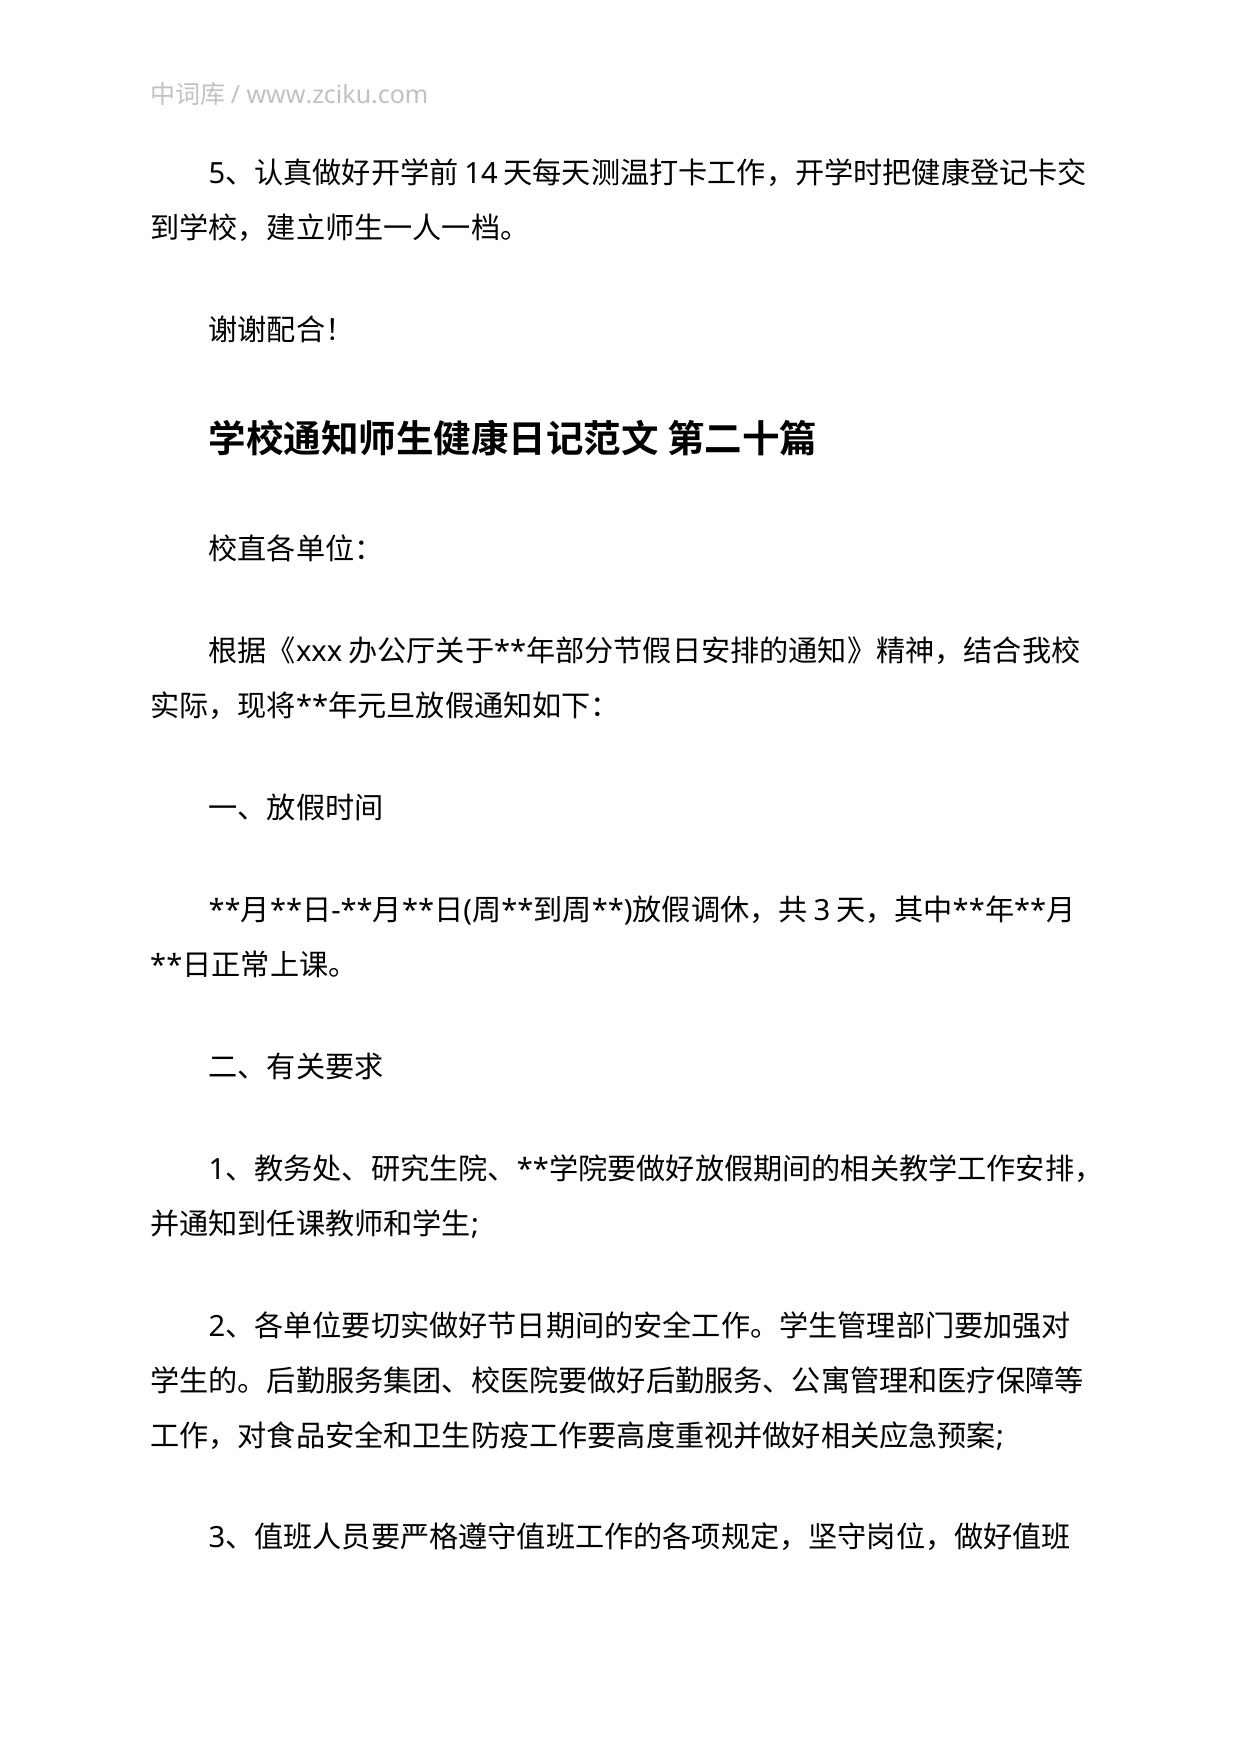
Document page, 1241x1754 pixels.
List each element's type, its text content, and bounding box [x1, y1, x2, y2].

text **月**日-**月**日(周**到周**)放假调休，共3天，其中**年**月**日正常上课。 [150, 886, 1090, 984]
text 1、教务处、研究生院、**学院要做好放假期间的相关教学工作安排，并通知到任课教师和学生; [150, 1145, 1090, 1243]
text 二、有关要求 [150, 1043, 1090, 1086]
text 谢谢配合！ [150, 307, 1090, 349]
text 校直各单位： [150, 526, 1090, 568]
text 根据《xxx办公厅关于**年部分节假日安排的通知》精神，结合我校实际，现将**年元旦放假通知如下： [150, 628, 1090, 725]
text 2、各单位要切实做好节日期间的安全工作。学生管理部门要加强对学生的。后勤服务集团、校医院要做好后勤服务、公寓管理和医疗保障等工作，对食品安全和卫生防疫工作要高度重视并做好相关应急预案; [150, 1302, 1090, 1454]
text 学校通知师生健康日记范文 第二十篇 [150, 408, 1090, 463]
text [150, 1514, 1090, 1556]
text 5、认真做好开学前14天每天测温打卡工作，开学时把健康登记卡交到学校，建立师生一人一档。 [150, 150, 1090, 247]
text 一、放假时间 [150, 785, 1090, 827]
